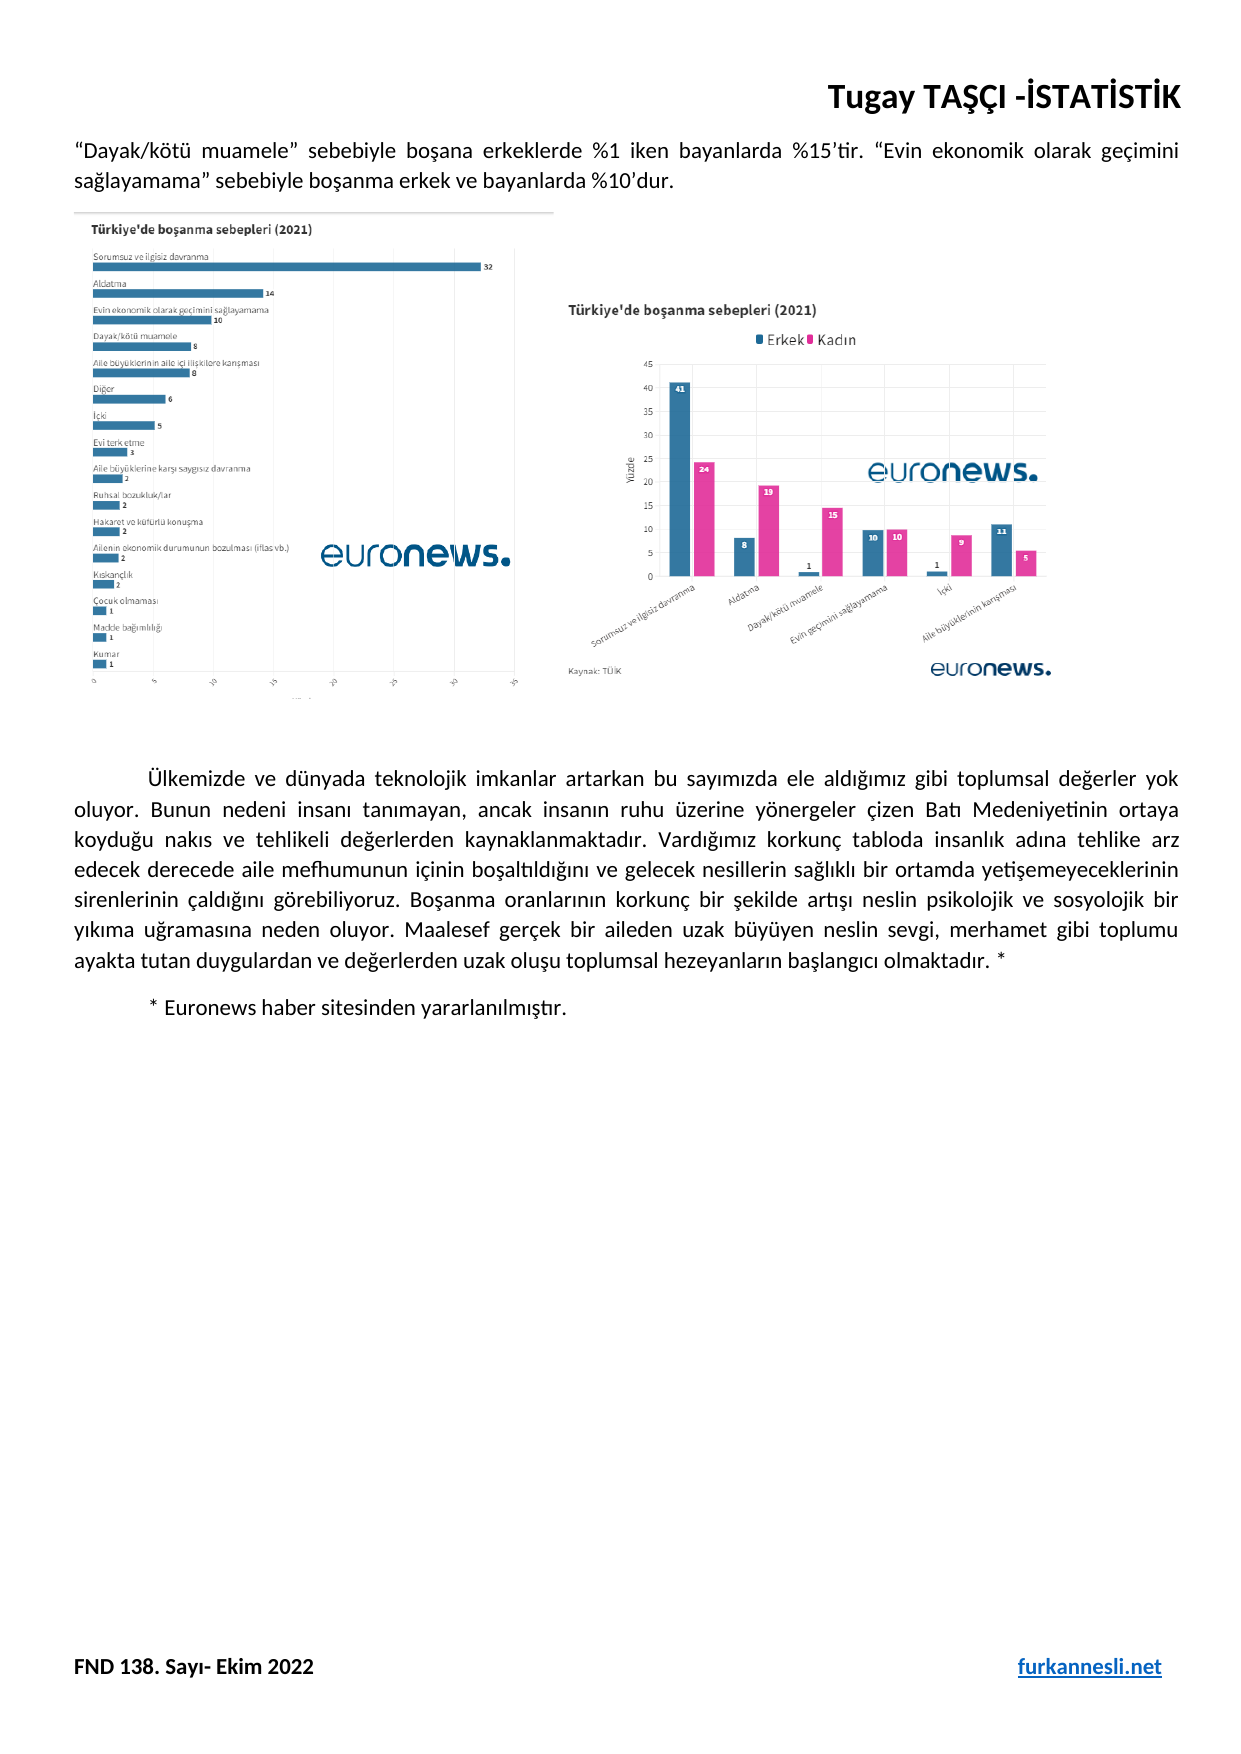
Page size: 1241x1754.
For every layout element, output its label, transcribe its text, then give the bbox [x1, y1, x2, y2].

text Ülkemizde ve dünyada teknolojik imkanlar artarkan bu sayımızda ele aldığımız gibi toplumsal değerler yok oluyor. Bunun nedeni insanı tanımayan, ancak insanın ruhu üzerine yönergeler çizen Batı Medeniyetinin ortaya koyduğu nakıs ve tehlikeli değerlerden kaynaklanmaktadır. Vardığımız korkunç tabloda insanlık adına tehlike arz edecek derecede aile mefhumunun içinin boşaltıldığını ve gelecek nesillerin sağlıklı bir ortamda yetişemeyeceklerinin sirenlerinin çaldığını görebiliyoruz. Boşanma oranlarının korkunç bir şekilde artışı neslin psikolojik ve sosyolojik bir yıkıma uğramasına neden oluyor. Maalesef gerçek bir aileden uzak büyüyen neslin sevgi, merhamet gibi toplumu ayakta tutan duygulardan ve değerlerden uzak oluşu toplumsal hezeyanların başlangıcı olmaktadır. * [74, 764, 1181, 974]
picture [558, 298, 1072, 699]
text * Euronews haber sitesinden yararlanılmıştır. [74, 993, 1181, 1021]
picture [73, 212, 554, 699]
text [74, 136, 1181, 194]
